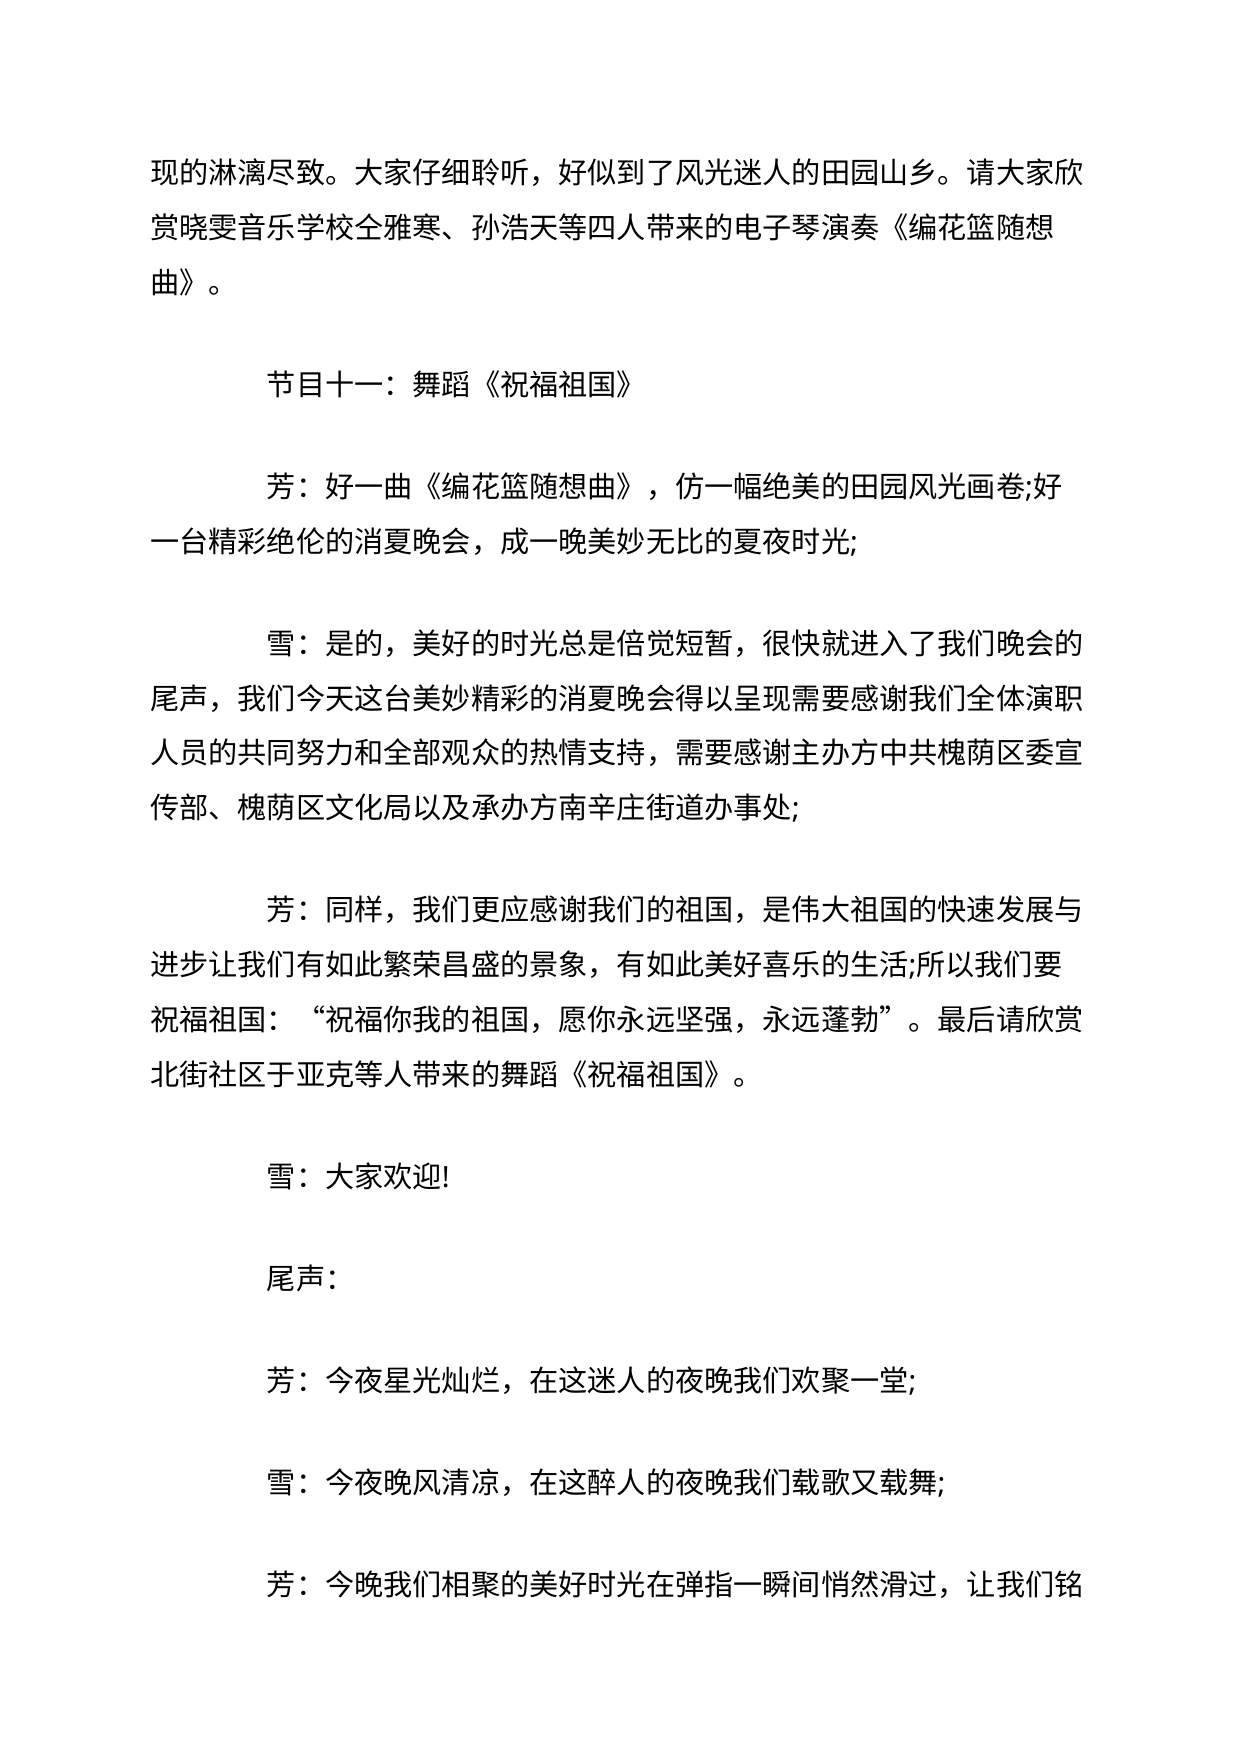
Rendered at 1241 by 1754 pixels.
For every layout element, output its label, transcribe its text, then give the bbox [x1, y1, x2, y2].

text 芳：好一曲《编花篮随想曲》，仿一幅绝美的田园风光画卷;好一台精彩绝伦的消夏晚会，成一晚美妙无比的夏夜时光; [150, 463, 1090, 561]
text 尾声： [150, 1256, 1090, 1298]
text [150, 150, 1090, 302]
text 雪：大家欢迎! [150, 1153, 1090, 1196]
text 节目十一：舞蹈《祝福祖国》 [150, 362, 1090, 404]
text 雪：是的，美好的时光总是倍觉短暂，很快就进入了我们晚会的尾声，我们今天这台美妙精彩的消夏晚会得以呈现需要感谢我们全体演职人员的共同努力和全部观众的热情支持，需要感谢主办方中共槐荫区委宣传部、槐荫区文化局以及承办方南辛庄街道办事处; [150, 620, 1090, 827]
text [150, 1561, 1090, 1603]
text 雪：今夜晚风清凉，在这醉人的夜晚我们载歌又载舞; [150, 1459, 1090, 1502]
text 芳：今夜星光灿烂，在这迷人的夜晚我们欢聚一堂; [150, 1357, 1090, 1400]
text 芳：同样，我们更应感谢我们的祖国，是伟大祖国的快速发展与进步让我们有如此繁荣昌盛的景象，有如此美好喜乐的生活;所以我们要祝福祖国：“祝福你我的祖国，愿你永远坚强，永远蓬勃”。最后请欣赏北街社区于亚克等人带来的舞蹈《祝福祖国》。 [150, 887, 1090, 1094]
